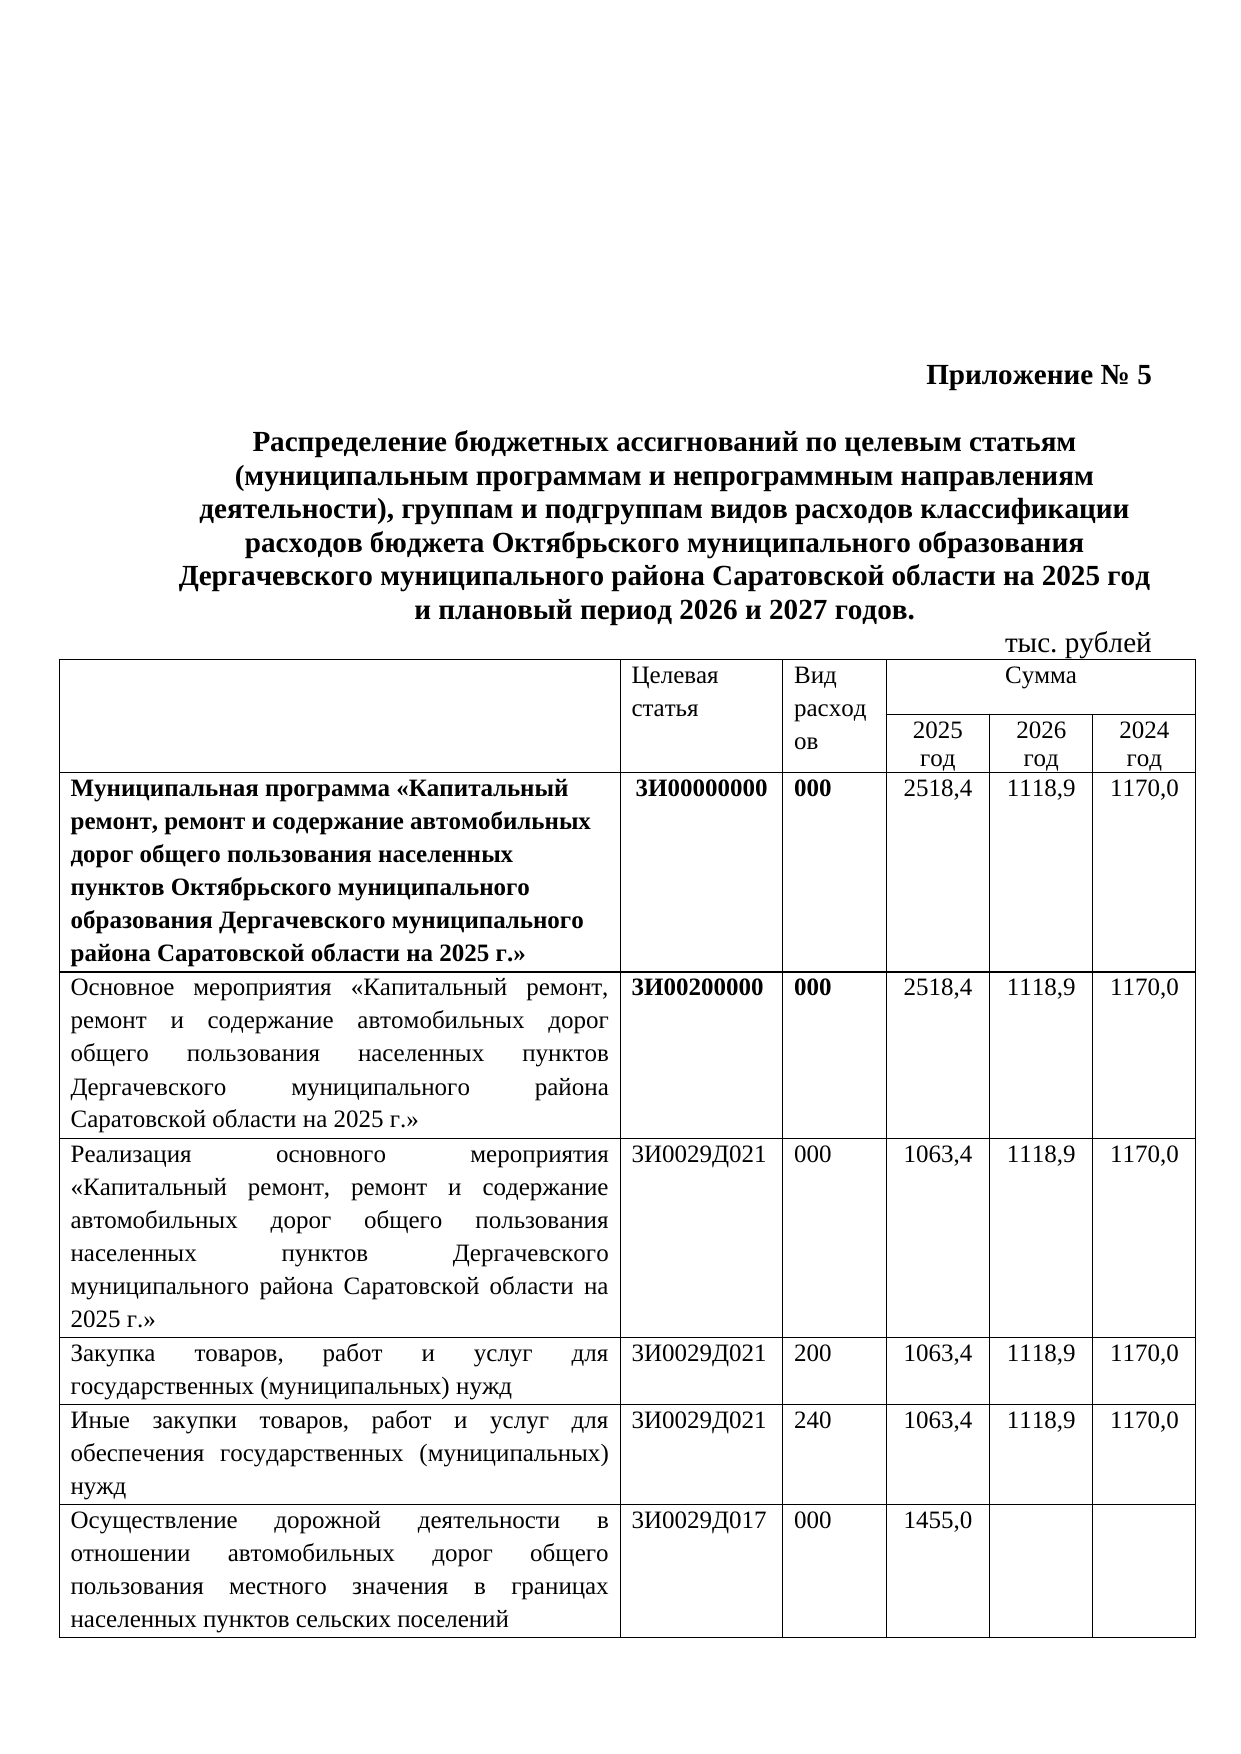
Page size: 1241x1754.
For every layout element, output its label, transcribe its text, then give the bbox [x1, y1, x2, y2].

table_cell 3И0029Д021 [621, 1405, 782, 1504]
table_cell 1170,0 [1093, 973, 1195, 1138]
text Приложение № 5 [177, 357, 1152, 391]
text Распределение бюджетных ассигнований по целевым статьям (муниципальным программам и непрограммным направлениям деятельности), группам и подгруппам видов расходов классификации расходов бюджета Октябрьского муниципального образования Дергачевского муниципального района Саратовской области на 2025 год и плановый период 2026 и 2027 годов. [177, 424, 1152, 625]
table_cell 1170,0 [1093, 1338, 1195, 1404]
table_cell 2518,4 [887, 973, 989, 1138]
table_cell 1063,4 [887, 1405, 989, 1504]
table_cell 2025 год [887, 715, 989, 772]
table_cell 1170,0 [1093, 773, 1195, 971]
table_cell 3И00000000 [621, 773, 782, 971]
table_cell 1170,0 [1093, 1405, 1195, 1504]
table_cell 1455,0 [887, 1505, 989, 1637]
table_cell 1118,9 [990, 1405, 1092, 1504]
table_cell 2024 год [1093, 715, 1195, 772]
table_cell [990, 1505, 1092, 1637]
table_header [60, 660, 620, 772]
table_cell 000 [783, 973, 886, 1138]
table_cell 3И0029Д021 [621, 1139, 782, 1337]
table_cell Закупка товаров, работ и услуг для государственных (муниципальных) нужд [60, 1338, 620, 1404]
table_header Вид расходов [783, 660, 886, 772]
table_header Целевая статья [621, 660, 782, 772]
table_cell 1118,9 [990, 773, 1092, 971]
text тыс. рублей [177, 625, 1152, 659]
table_cell 1118,9 [990, 1338, 1092, 1404]
table_cell 1118,9 [990, 973, 1092, 1138]
table_cell 3И0029Д021 [621, 1338, 782, 1404]
table_cell Основное мероприятия «Капитальный ремонт, ремонт и содержание автомобильных дорог общего пользования населенных пунктов Дергачевского муниципального района Саратовской области на 2025 г.» [60, 973, 620, 1138]
table_cell 1063,4 [887, 1338, 989, 1404]
table_cell 2518,4 [887, 773, 989, 971]
table_cell 240 [783, 1405, 886, 1504]
table_cell 1063,4 [887, 1139, 989, 1337]
table_cell 000 [783, 1505, 886, 1637]
table_cell Муниципальная программа «Капитальный ремонт, ремонт и содержание автомобильных дорог общего пользования населенных пунктов Октябрьского муниципального образования Дергачевского муниципального района Саратовской области на 2025 г.» [60, 773, 620, 971]
table_cell Реализация основного мероприятия «Капитальный ремонт, ремонт и содержание автомобильных дорог общего пользования населенных пунктов Дергачевского муниципального района Саратовской области на 2025 г.» [60, 1139, 620, 1337]
table_cell [1093, 1505, 1195, 1637]
table_header Сумма [887, 660, 1195, 714]
table_cell 000 [783, 773, 886, 971]
table_cell 1170,0 [1093, 1139, 1195, 1337]
table_cell 2026 год [990, 715, 1092, 772]
table_cell 3И0029Д017 [621, 1505, 782, 1637]
table_cell 1118,9 [990, 1139, 1092, 1337]
table_cell 000 [783, 1139, 886, 1337]
table_cell Иные закупки товаров, работ и услуг для обеспечения государственных (муниципальных) нужд [60, 1405, 620, 1504]
table_cell Осуществление дорожной деятельности в отношении автомобильных дорог общего пользования местного значения в границах населенных пунктов сельских поселений [60, 1505, 620, 1637]
table_cell 3И00200000 [621, 973, 782, 1138]
table_cell 200 [783, 1338, 886, 1404]
